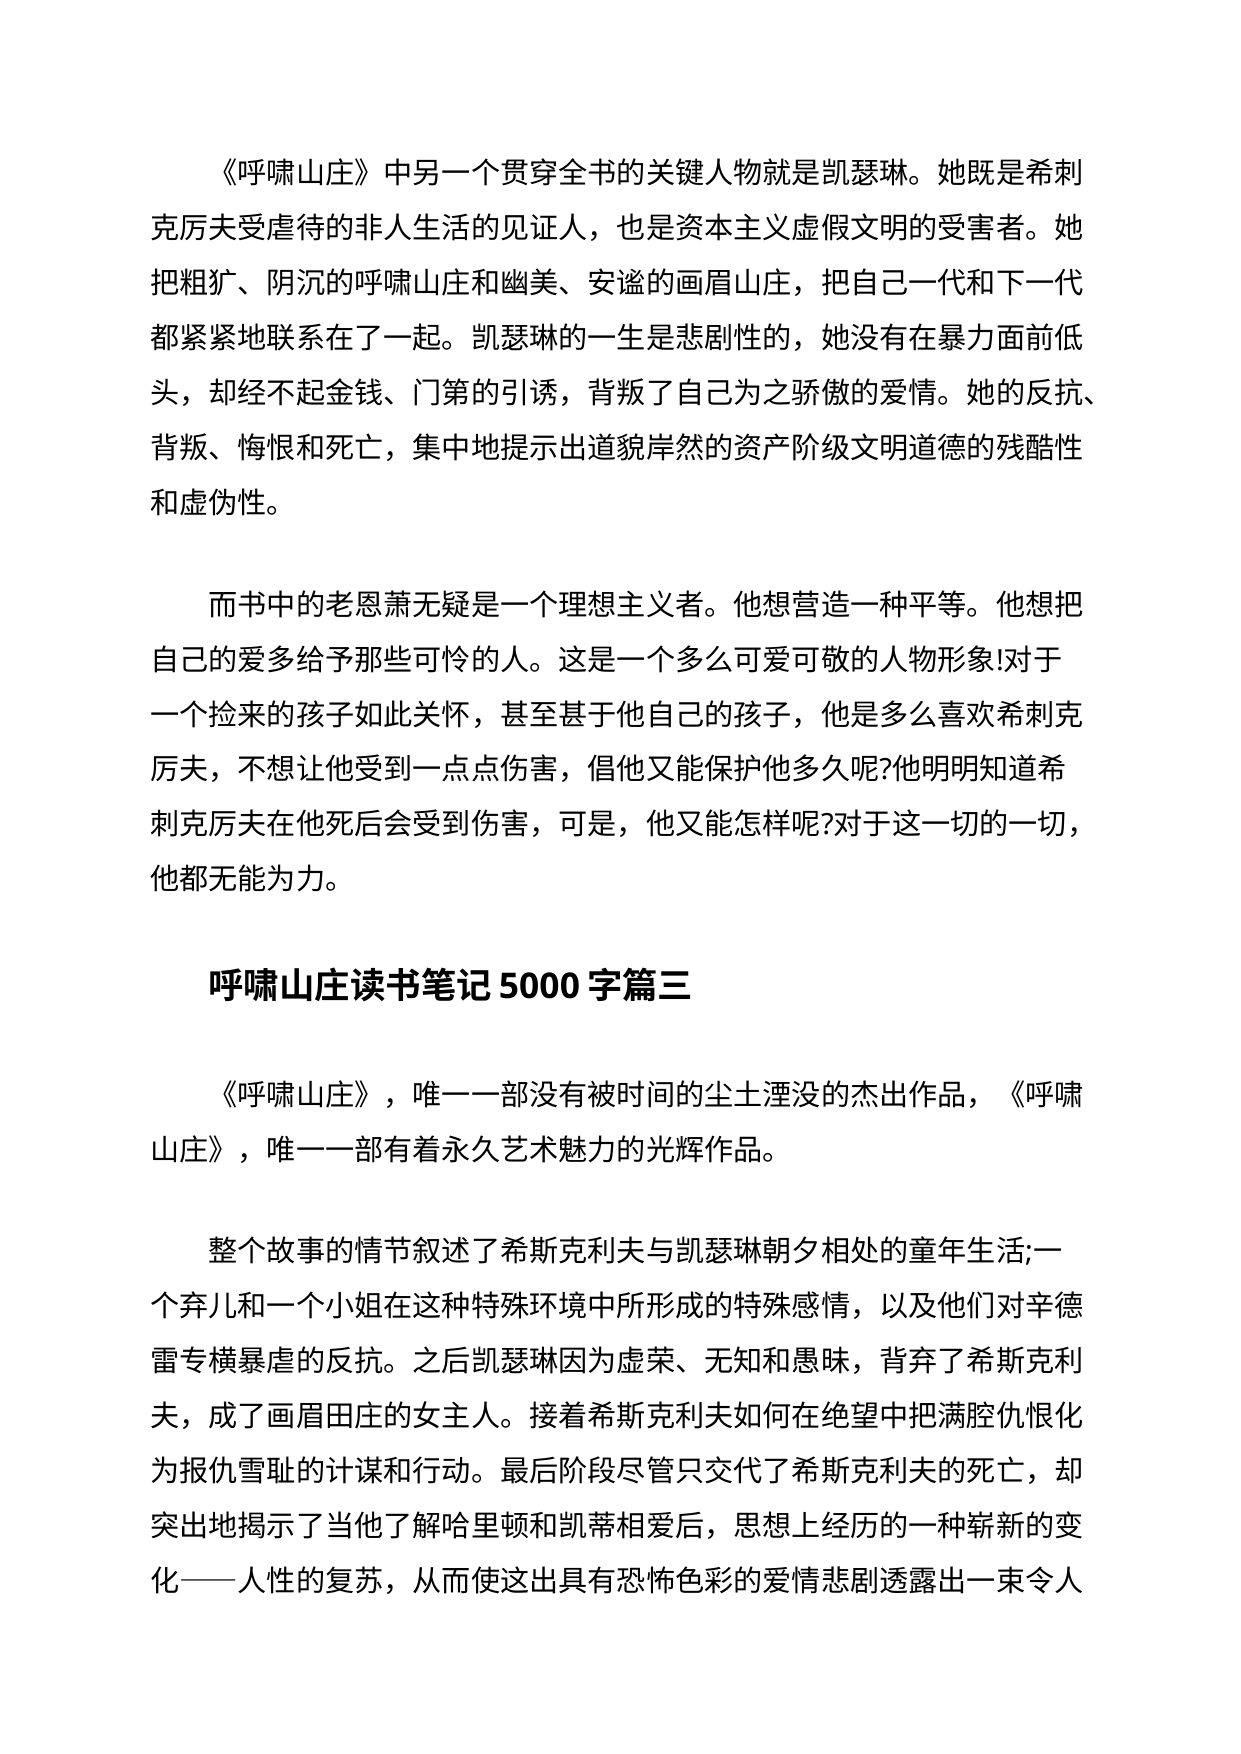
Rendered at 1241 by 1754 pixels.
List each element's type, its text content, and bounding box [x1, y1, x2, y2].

text 《呼啸山庄》中另一个贯穿全书的关键人物就是凯瑟琳。她既是希刺克厉夫受虐待的非人生活的见证人，也是资本主义虚假文明的受害者。她把粗犷、阴沉的呼啸山庄和幽美、安谧的画眉山庄，把自己一代和下一代都紧紧地联系在了一起。凯瑟琳的一生是悲剧性的，她没有在暴力面前低头，却经不起金钱、门第的引诱，背叛了自己为之骄傲的爱情。她的反抗、背叛、悔恨和死亡，集中地提示出道貌岸然的资产阶级文明道德的残酷性和虚伪性。 [150, 150, 1090, 522]
text 而书中的老恩萧无疑是一个理想主义者。他想营造一种平等。他想把自己的爱多给予那些可怜的人。这是一个多么可爱可敬的人物形象!对于一个捡来的孩子如此关怀，甚至甚于他自己的孩子，他是多么喜欢希刺克厉夫，不想让他受到一点点伤害，倡他又能保护他多久呢?他明明知道希刺克厉夫在他死后会受到伤害，可是，他又能怎样呢?对于这一切的一切，他都无能为力。 [150, 581, 1090, 898]
text 呼啸山庄读书笔记5000字篇三 [150, 958, 1090, 1009]
text 《呼啸山庄》，唯一一部没有被时间的尘土湮没的杰出作品，《呼啸山庄》，唯一一部有着永久艺术魅力的光辉作品。 [150, 1071, 1090, 1168]
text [150, 1228, 1090, 1600]
